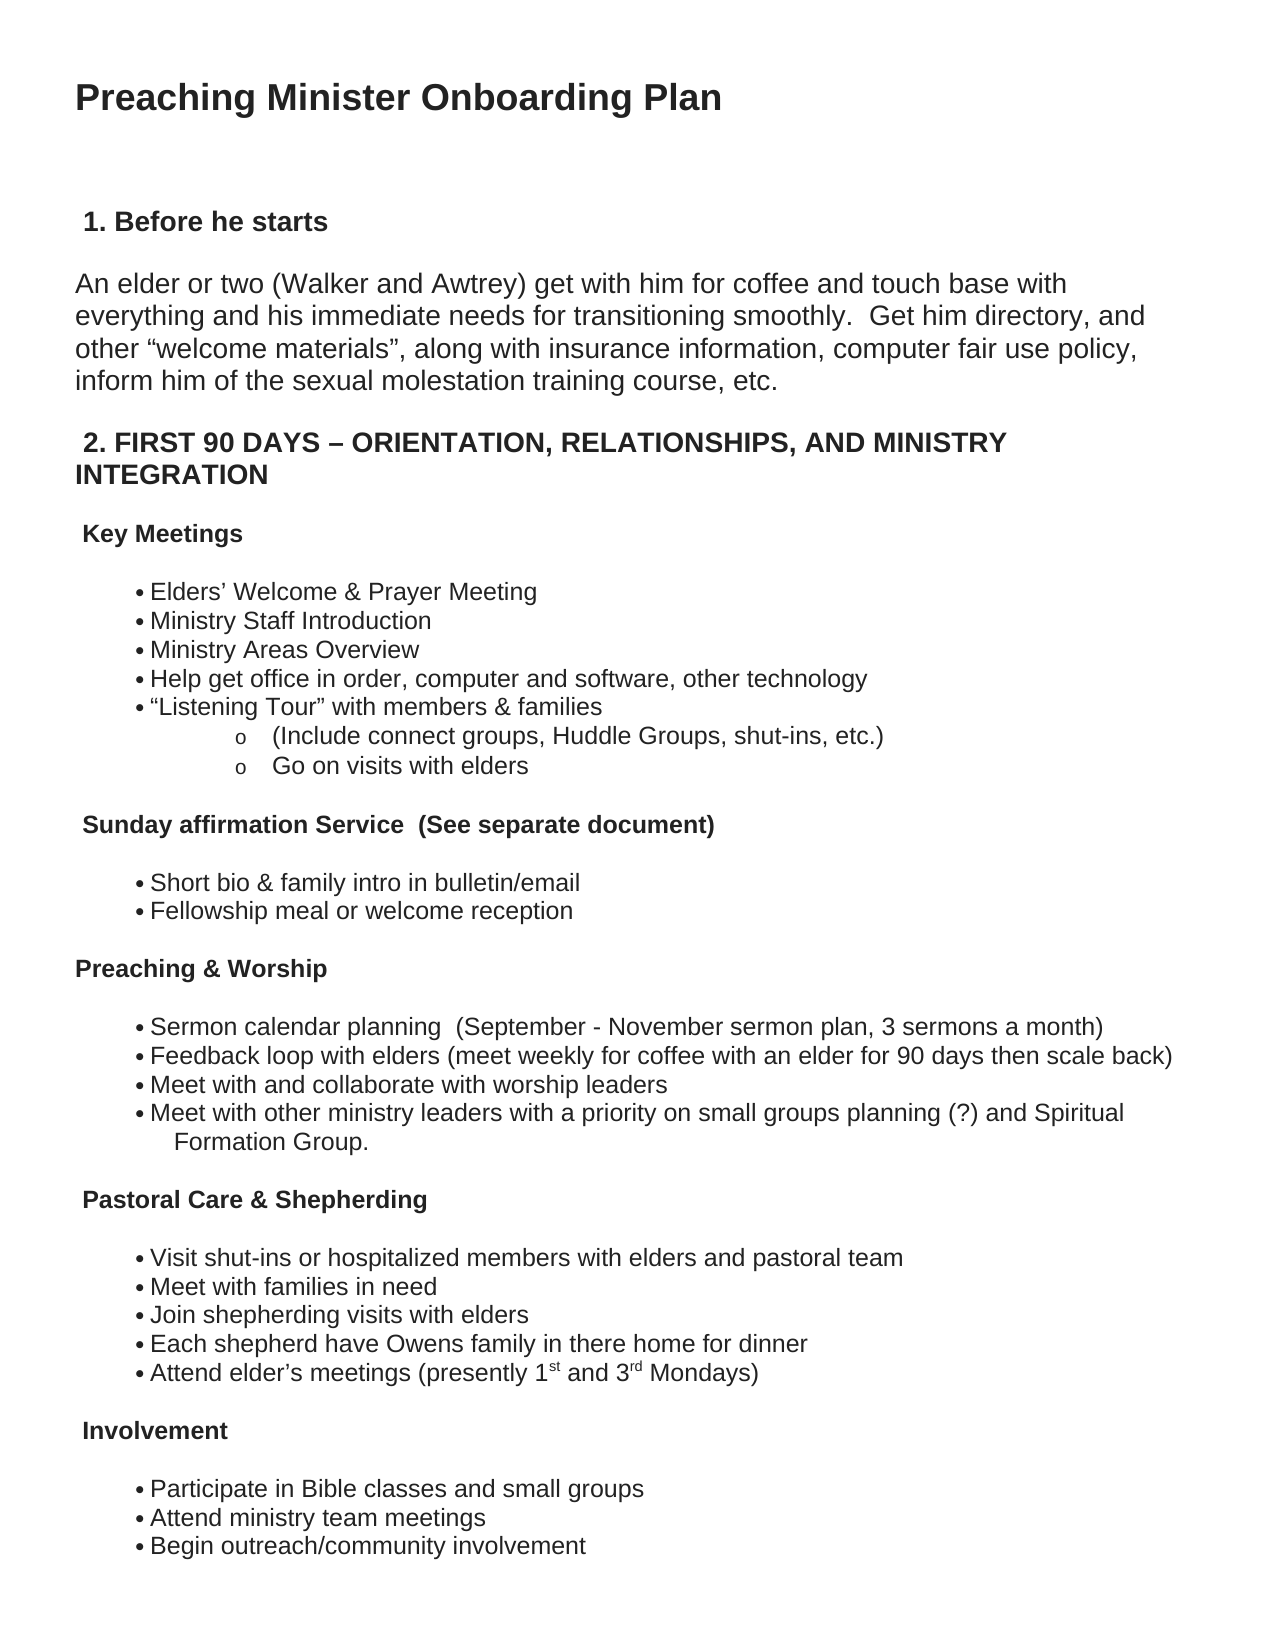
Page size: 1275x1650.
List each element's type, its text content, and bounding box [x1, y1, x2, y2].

list Ministry Staff Introduction [136, 606, 1200, 635]
list Participate in Bible classes and small groups [136, 1474, 1200, 1503]
text Preaching & Worship [75, 954, 1200, 983]
list Elders’ Welcome & Prayer Meeting [136, 577, 1200, 606]
list Help get office in order, computer and software, other technology [136, 664, 1200, 692]
list Attend elder’s meetings (presently 1st and 3rd Mondays) [136, 1358, 1200, 1387]
list Feedback loop with elders (meet weekly for coffee with an elder for 90 days then scale back) [136, 1041, 1200, 1070]
list Begin outreach/community involvement [136, 1531, 1200, 1560]
text Preaching Minister Onboarding Plan [75, 75, 1200, 118]
list Meet with and collaborate with worship leaders [136, 1070, 1200, 1098]
text An elder or two (Walker and Awtrey) get with him for coffee and touch base with everything and his immediate needs for transitioning smoothly. Get him directory, and other “welcome materials”, along with insurance information, computer fair use policy, inform him of the sexual molestation training course, etc. [75, 267, 1200, 396]
text Key Meetings [75, 519, 1200, 548]
list Short bio & family intro in bulletin/email [136, 868, 1200, 896]
list Visit shut-ins or hospitalized members with elders and pastoral team [136, 1243, 1200, 1272]
list Go on visits with elders [234, 751, 1200, 781]
list Meet with other ministry leaders with a priority on small groups planning (?) and Spiritual Formation Group. [136, 1098, 1200, 1156]
list “Listening Tour” with members & families [136, 692, 1200, 721]
text 1. Before he starts [75, 205, 1200, 238]
list Attend ministry team meetings [136, 1503, 1200, 1531]
list (Include connect groups, Huddle Groups, shut-ins, etc.) [234, 721, 1200, 751]
list Meet with families in need [136, 1272, 1200, 1301]
list Sermon calendar planning (September - November sermon plan, 3 sermons a month) [136, 1012, 1200, 1041]
list Fellowship meal or welcome reception [136, 896, 1200, 925]
list Ministry Areas Overview [136, 635, 1200, 664]
text Sunday affirmation Service (See separate document) [75, 810, 1200, 838]
list Each shepherd have Owens family in there home for dinner [136, 1329, 1200, 1358]
text Involvement [75, 1416, 1200, 1445]
list Join shepherding visits with elders [136, 1301, 1200, 1329]
text Pastoral Care & Shepherding [75, 1185, 1200, 1214]
text 2. FIRST 90 DAYS – ORIENTATION, RELATIONSHIPS, AND MINISTRY INTEGRATION [75, 426, 1200, 490]
